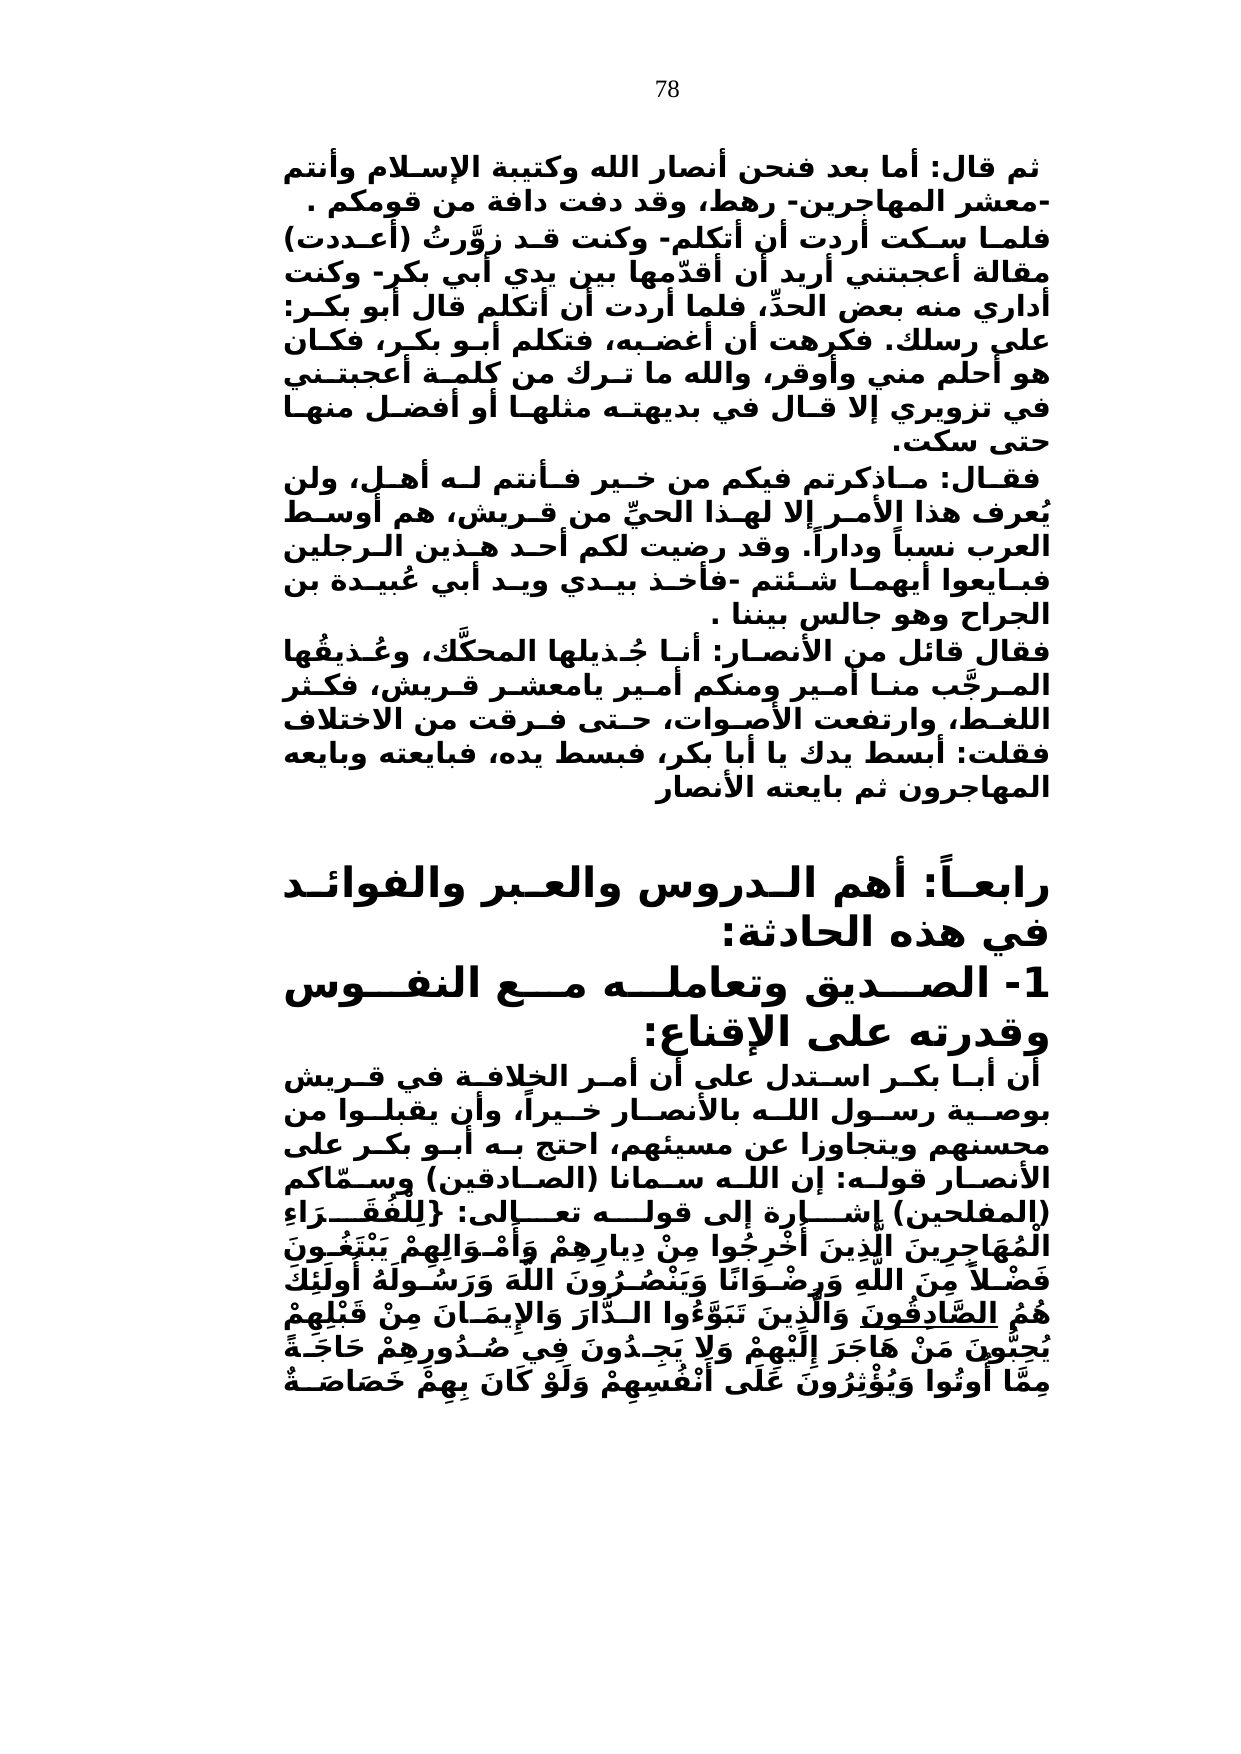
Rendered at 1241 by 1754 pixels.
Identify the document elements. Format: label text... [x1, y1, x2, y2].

text رابعاً: أهم الدروس والعبر والفوائد في هذه الحادثة: [283, 859, 1051, 956]
text فقال قائل من الأنصار: أنا جُذيلها المحكَّك، وعُذيقُها المرجَّب منا أمير ومنكم أمير يامعشر قريش، فكثر اللغط، وارتفعت الأصوات، حتى فرقت من الاختلاف فقلت: أبسط يدك يا أبا بكر، فبسط يده، فبايعته وبايعه المهاجرون ثم بايعته الأنصار [283, 635, 1051, 804]
text فلما سكت أردت أن أتكلم- وكنت قد زوَّرتُ (أعددت) مقالة أعجبتني أريد أن أقدّمها بين يدي أبي بكر- وكنت أداري منه بعض الحدِّ، فلما أردت أن أتكلم قال أبو بكر: على رسلك. فكرهت أن أغضبه، فتكلم أبو بكر، فكان هو أحلم مني وأوقر، والله ما ترك من كلمة أعجبتني في تزويري إلا قال في بديهته مثلها أو أفضل منها حتى سكت. [283, 221, 1051, 459]
text 1- الصديق وتعامله مع النفوس وقدرته على الإقناع: [283, 959, 1051, 1056]
text ثم قال: أما بعد فنحن أنصار الله وكتيبة الإسلام وأنتم -معشر المهاجرين- رهط، وقد دفت دافة من قومكم . [283, 150, 1051, 218]
text فقال: ماذكرتم فيكم من خير فأنتم له أهل، ولن يُعرف هذا الأمر إلا لهذا الحيِّ من قريش، هم أوسط العرب نسباً وداراً. وقد رضيت لكم أحد هذين الرجلين فبايعوا أيهما شئتم -فأخذ بيدي ويد أبي عُبيدة بن الجراح وهو جالس بيننا . [283, 462, 1051, 632]
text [283, 1059, 1051, 1399]
